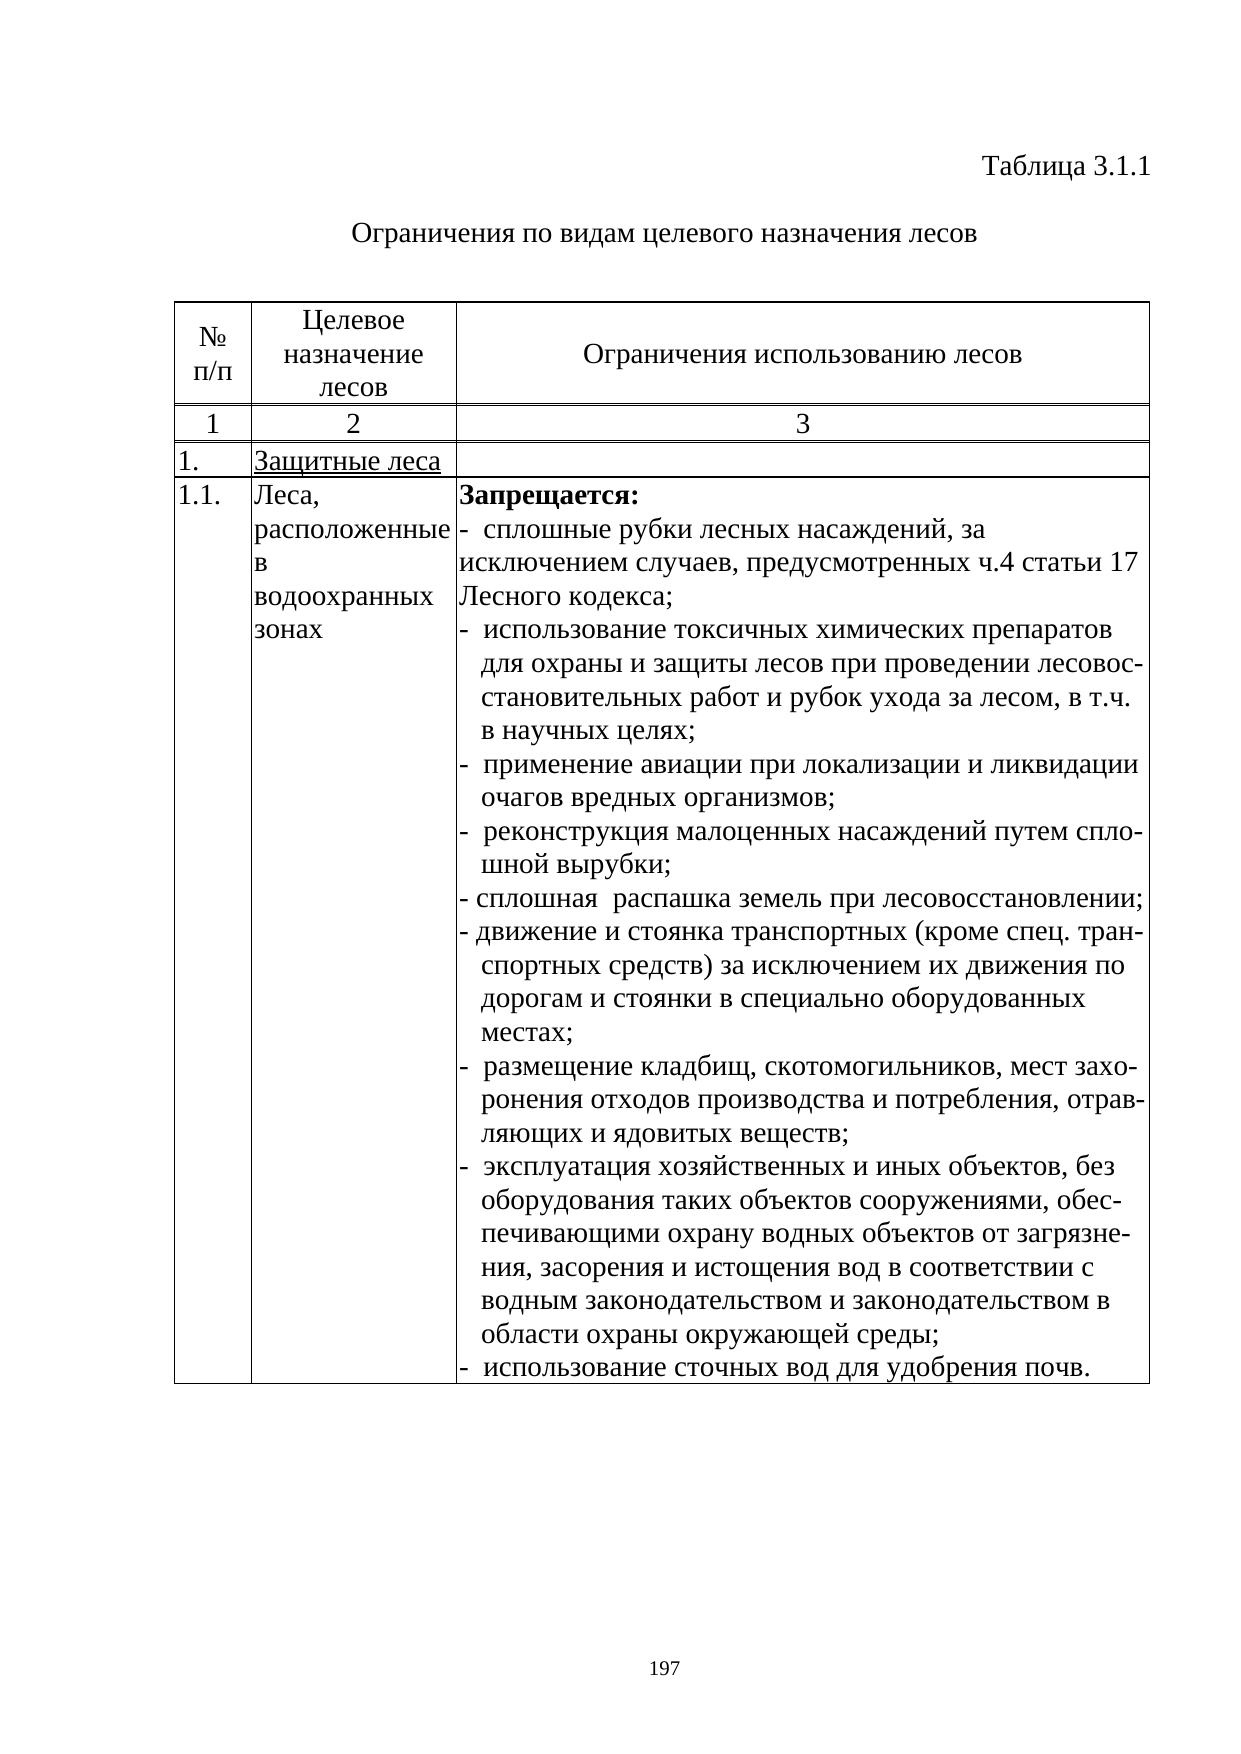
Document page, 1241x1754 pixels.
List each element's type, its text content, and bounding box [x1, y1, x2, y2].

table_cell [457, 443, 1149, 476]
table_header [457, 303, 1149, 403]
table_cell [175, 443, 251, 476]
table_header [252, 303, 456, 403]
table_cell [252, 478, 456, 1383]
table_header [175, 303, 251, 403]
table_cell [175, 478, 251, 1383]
text Ограничения по видам целевого назначения лесов [177, 215, 1152, 248]
text Таблица 3.1.1 [177, 148, 1152, 181]
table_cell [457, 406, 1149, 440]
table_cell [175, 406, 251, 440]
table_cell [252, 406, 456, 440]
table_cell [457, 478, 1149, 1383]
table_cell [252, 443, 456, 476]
